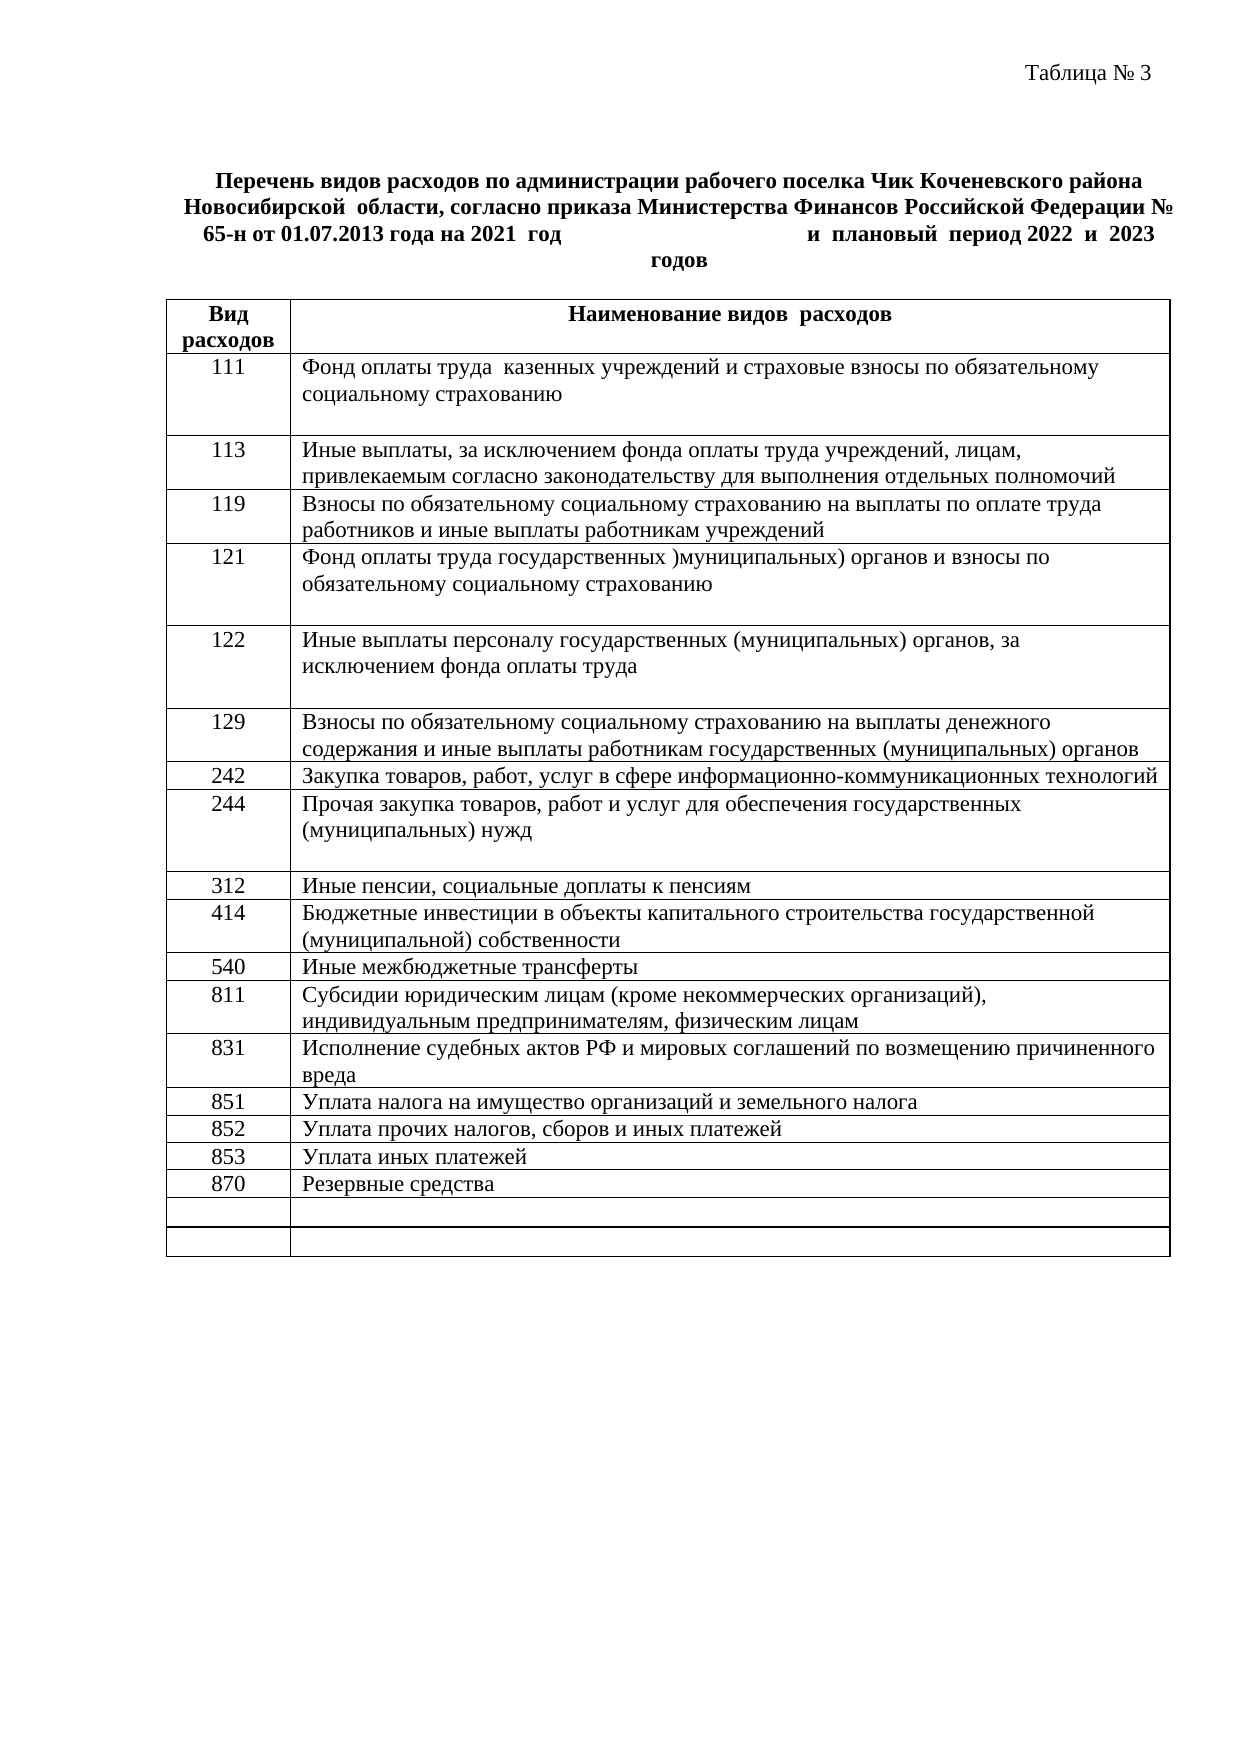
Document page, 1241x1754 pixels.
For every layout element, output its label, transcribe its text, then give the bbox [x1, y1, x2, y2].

table_cell 852 [167, 1116, 290, 1142]
table_cell 113 [167, 436, 290, 489]
table_cell Фонд оплаты труда государственных )муниципальных) органов и взносы по обязательному социальному страхованию [291, 544, 1169, 625]
table_cell 129 [167, 709, 290, 761]
table_cell 540 [167, 953, 290, 979]
table_cell Уплата прочих налогов, сборов и иных платежей [291, 1116, 1169, 1142]
table_cell 122 [167, 626, 290, 707]
table_cell 242 [167, 762, 290, 788]
table_cell [167, 1198, 290, 1226]
table_cell Резервные средства [291, 1170, 1169, 1197]
table_header Таблица № 3 [635, 59, 1163, 114]
table_cell [291, 1198, 1169, 1226]
table_cell Взносы по обязательному социальному страхованию на выплаты по оплате труда работников и иные выплаты работникам учреждений [291, 490, 1169, 542]
table_cell 121 [167, 544, 290, 625]
table_cell Иные выплаты персоналу государственных (муниципальных) органов, за исключением фонда оплаты труда [291, 626, 1169, 707]
table_header Наименование видов расходов [291, 300, 1169, 352]
table_cell [291, 1228, 1169, 1256]
table_cell Фонд оплаты труда казенных учреждений и страховые взносы по обязательному социальному страхованию [291, 354, 1169, 435]
table_cell Закупка товаров, работ, услуг в сфере информационно-коммуникационных технологий [291, 762, 1169, 788]
table_cell Иные выплаты, за исключением фонда оплаты труда учреждений, лицам, привлекаемым согласно законодательству для выполнения отдельных полномочий [291, 436, 1169, 489]
table_cell Субсидии юридическим лицам (кроме некоммерческих организаций), индивидуальным предпринимателям, физическим лицам [291, 981, 1169, 1033]
table_cell Взносы по обязательному социальному страхованию на выплаты денежного содержания и иные выплаты работникам государственных (муниципальных) органов [291, 709, 1169, 761]
table_cell Бюджетные инвестиции в объекты капитального строительства государственной (муниципальной) собственности [291, 900, 1169, 952]
table_cell 312 [167, 872, 290, 898]
table_cell Исполнение судебных актов РФ и мировых соглашений по возмещению причиненного вреда [291, 1034, 1169, 1087]
table_cell 870 [167, 1170, 290, 1197]
table_cell 811 [167, 981, 290, 1033]
table_cell Иные межбюджетные трансферты [291, 953, 1169, 979]
table_cell 244 [167, 790, 290, 871]
table_cell Иные пенсии, социальные доплаты к пенсиям [291, 872, 1169, 898]
table_cell 831 [167, 1034, 290, 1087]
table_header Вид расходов [167, 300, 290, 352]
table_cell 851 [167, 1088, 290, 1114]
table_cell [167, 1228, 290, 1256]
table_cell 853 [167, 1143, 290, 1169]
table_cell 111 [167, 354, 290, 435]
table_cell 414 [167, 900, 290, 952]
text Перечень видов расходов по администрации рабочего поселка Чик Коченевского района Новосибирской области, согласно приказа Министерства Финансов Российской Федерации № 65-н от 01.07.2013 года на 2021 год и плановый период 2022 и 2023 годов [177, 167, 1181, 272]
table_cell Уплата налога на имущество организаций и земельного налога [291, 1088, 1169, 1114]
table_cell Уплата иных платежей [291, 1143, 1169, 1169]
table_cell Прочая закупка товаров, работ и услуг для обеспечения государственных (муниципальных) нужд [291, 790, 1169, 871]
table_cell 119 [167, 490, 290, 542]
